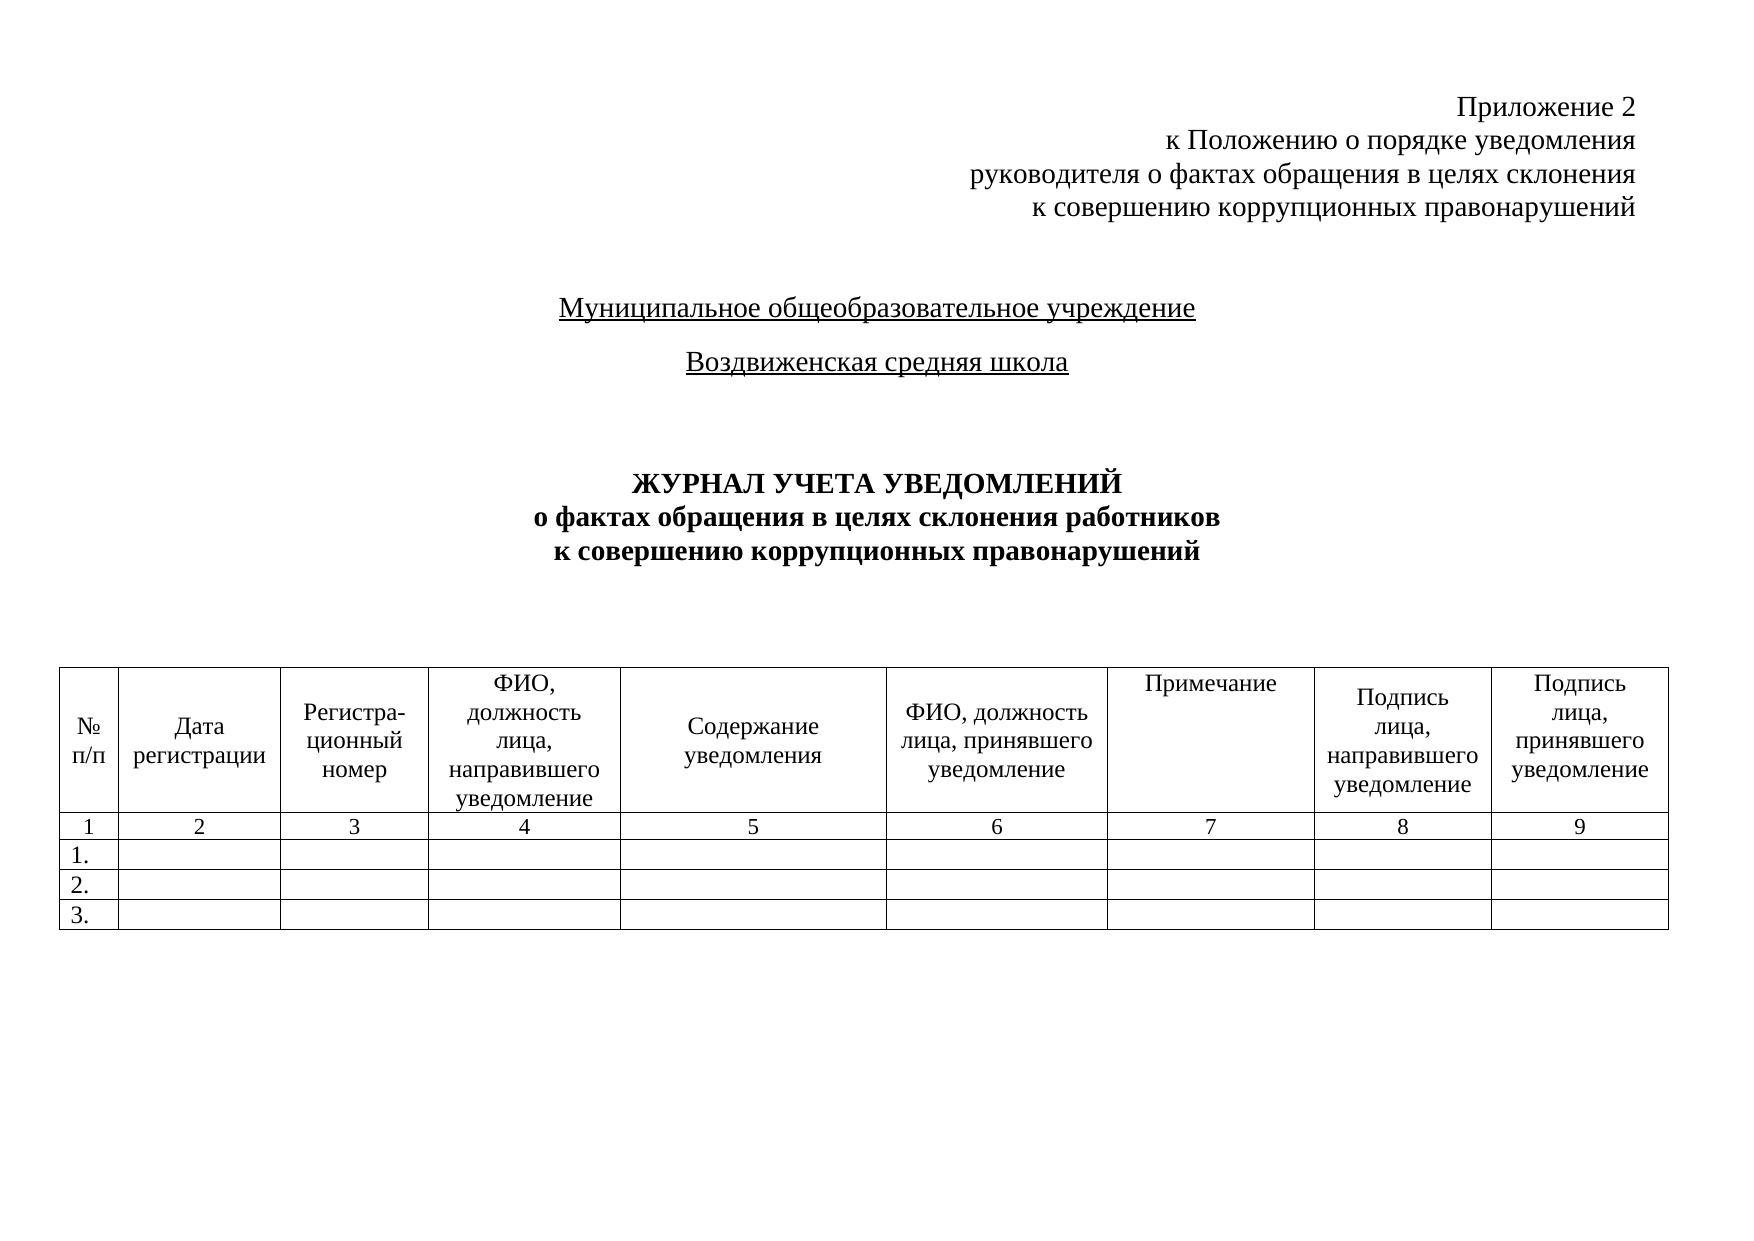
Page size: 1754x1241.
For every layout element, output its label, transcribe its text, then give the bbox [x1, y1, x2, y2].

table_cell [1492, 840, 1668, 869]
table_cell [887, 870, 1107, 899]
table_header Дата регистрации [119, 668, 280, 812]
table_cell 4 [429, 813, 620, 839]
table_cell [621, 840, 886, 869]
table_cell [621, 870, 886, 899]
table_cell [429, 840, 620, 869]
table_cell [119, 900, 280, 928]
table_header Подпись лица, принявшего уведомление [1492, 668, 1668, 812]
table_cell [1108, 840, 1314, 869]
text о фактах обращения в целях склонения работников [118, 499, 1636, 533]
text Воздвиженская средняя школа [118, 344, 1636, 378]
text руководителя о фактах обращения в целях склонения [118, 156, 1636, 189]
table_cell [887, 900, 1107, 928]
table_cell 3. [60, 900, 118, 928]
table_cell [429, 900, 620, 928]
table_cell [1315, 840, 1491, 869]
text Муниципальное общеобразовательное учреждение [118, 290, 1636, 323]
text к Положению о порядке уведомления [118, 122, 1636, 156]
table_cell 9 [1492, 813, 1668, 839]
table_cell [1492, 870, 1668, 899]
table_cell [281, 900, 428, 928]
table_cell 1. [60, 840, 118, 869]
table_cell [1492, 900, 1668, 928]
table_cell [1315, 900, 1491, 928]
table_cell 2 [119, 813, 280, 839]
table_cell [281, 870, 428, 899]
table_header Подпись лица, направившего уведомление [1315, 668, 1491, 812]
table_cell 6 [887, 813, 1107, 839]
table_cell 8 [1315, 813, 1491, 839]
table_cell [887, 840, 1107, 869]
table_header ФИО, должность лица, принявшего уведомление [887, 668, 1107, 812]
text к совершению коррупционных правонарушений [118, 189, 1636, 223]
table_header Содержание уведомления [621, 668, 886, 812]
table_cell [1108, 900, 1314, 928]
text Приложение 2 [118, 89, 1636, 122]
table_cell [429, 870, 620, 899]
table_cell 1 [60, 813, 118, 839]
table_cell 3 [281, 813, 428, 839]
table_cell 2. [60, 870, 118, 899]
text ЖУРНАЛ УЧЕТА УВЕДОМЛЕНИЙ [118, 466, 1636, 499]
table_cell [119, 870, 280, 899]
table_cell 5 [621, 813, 886, 839]
text к совершению коррупционных правонарушений [118, 533, 1636, 566]
table_cell [621, 900, 886, 928]
table_cell [281, 840, 428, 869]
table_header Примечание [1108, 668, 1314, 812]
table_cell 7 [1108, 813, 1314, 839]
table_header № п/п [60, 668, 118, 812]
table_cell [1108, 870, 1314, 899]
table_header Регистра-ционный номер [281, 668, 428, 812]
table_cell [119, 840, 280, 869]
table_cell [1315, 870, 1491, 899]
table_header ФИО, должность лица, направившего уведомление [429, 668, 620, 812]
